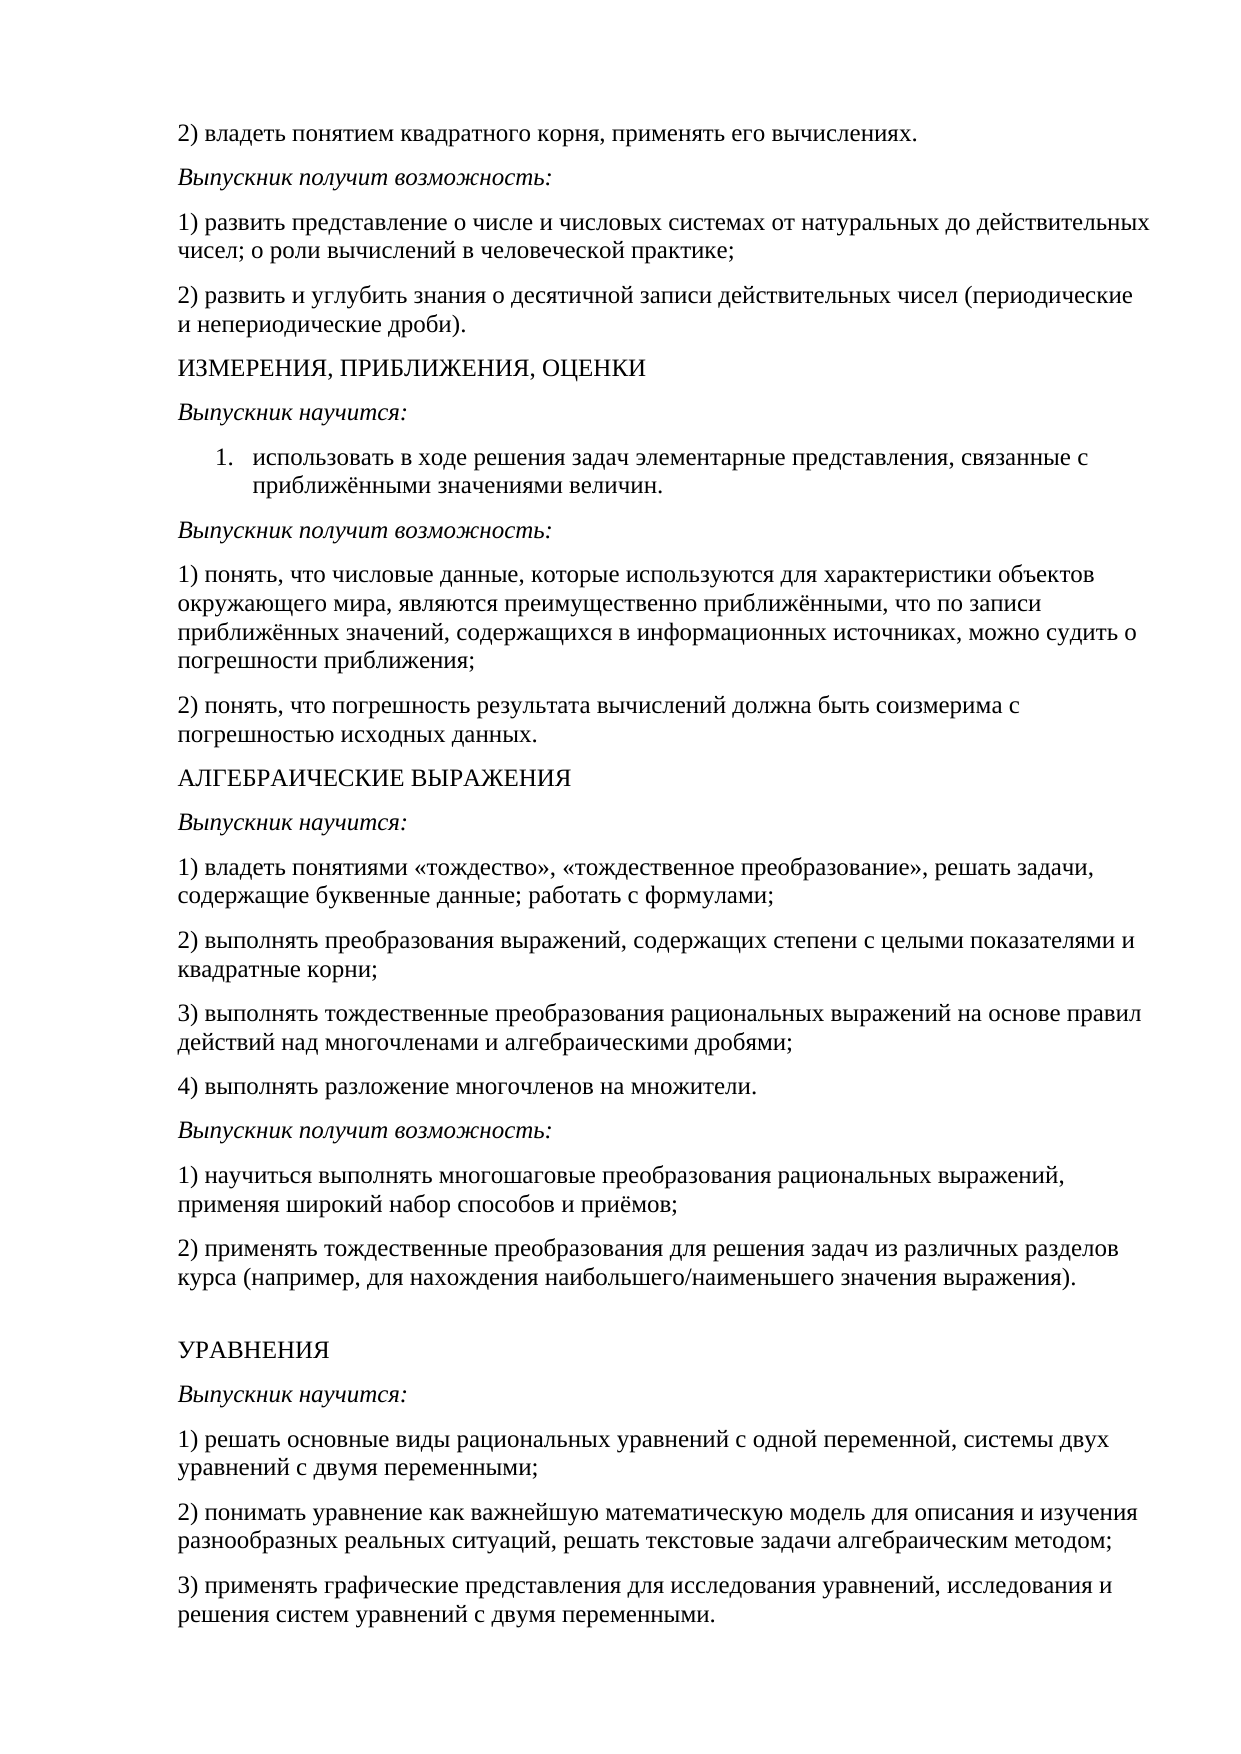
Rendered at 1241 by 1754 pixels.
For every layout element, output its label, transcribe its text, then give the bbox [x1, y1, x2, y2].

text 1) научиться выполнять многошаговые преобразования рациональных выражений, применяя широкий набор способов и приёмов; [177, 1160, 1152, 1217]
text 2) развить и углубить знания о десятичной записи действительных чисел (периодические и непериодические дроби). [177, 280, 1152, 337]
text 3) выполнять тождественные преобразования рациональных выражений на основе правил действий над многочленами и алгебраическими дробями; [177, 998, 1152, 1056]
text АЛГЕБРАИЧЕСКИЕ ВЫРАЖЕНИЯ [177, 763, 1152, 792]
text Выпускник научится: [177, 1379, 1152, 1408]
text УРАВНЕНИЯ [177, 1306, 1152, 1364]
text 3) применять графические представления для исследования уравнений, исследования и решения систем уравнений с двумя переменными. [177, 1570, 1152, 1627]
text 2) понимать уравнение как важнейшую математическую модель для описания и изучения разнообразных реальных ситуаций, решать текстовые задачи алгебраическим методом; [177, 1497, 1152, 1554]
list использовать в ходе решения задач элементарные представления, связанные с приближёнными значениями величин. [215, 442, 1152, 499]
text Выпускник получит возможность: [177, 162, 1152, 191]
text 2) понять, что погрешность результата вычислений должна быть соизмерима с погрешностью исходных данных. [177, 690, 1152, 747]
text Выпускник получит возможность: [177, 1116, 1152, 1144]
text 1) развить представление о числе и числовых системах от натуральных до действительных чисел; о роли вычислений в человеческой практике; [177, 207, 1152, 264]
text 1) владеть понятиями «тождество», «тождественное преобразование», решать задачи, содержащие буквенные данные; работать с формулами; [177, 852, 1152, 909]
text ИЗМЕРЕНИЯ, ПРИБЛИЖЕНИЯ, ОЦЕНКИ [177, 353, 1152, 382]
text Выпускник научится: [177, 397, 1152, 426]
text Выпускник научится: [177, 807, 1152, 836]
text 2) выполнять преобразования выражений, содержащих степени с целыми показателями и квадратные корни; [177, 925, 1152, 982]
text 1) решать основные виды рациональных уравнений с одной переменной, системы двух уравнений с двумя переменными; [177, 1424, 1152, 1481]
text 4) выполнять разложение многочленов на множители. [177, 1071, 1152, 1100]
text 2) владеть понятием квадратного корня, применять его вычислениях. [177, 118, 1152, 147]
text Выпускник получит возможность: [177, 515, 1152, 544]
text 2) применять тождественные преобразования для решения задач из различных разделов курса (например, для нахождения наибольшего/наименьшего значения выражения). [177, 1233, 1152, 1291]
text 1) понять, что числовые данные, которые используются для характеристики объектов окружающего мира, являются преимущественно приближёнными, что по записи приближённых значений, содержащихся в информационных источниках, можно судить о погрешности приближения; [177, 559, 1152, 674]
